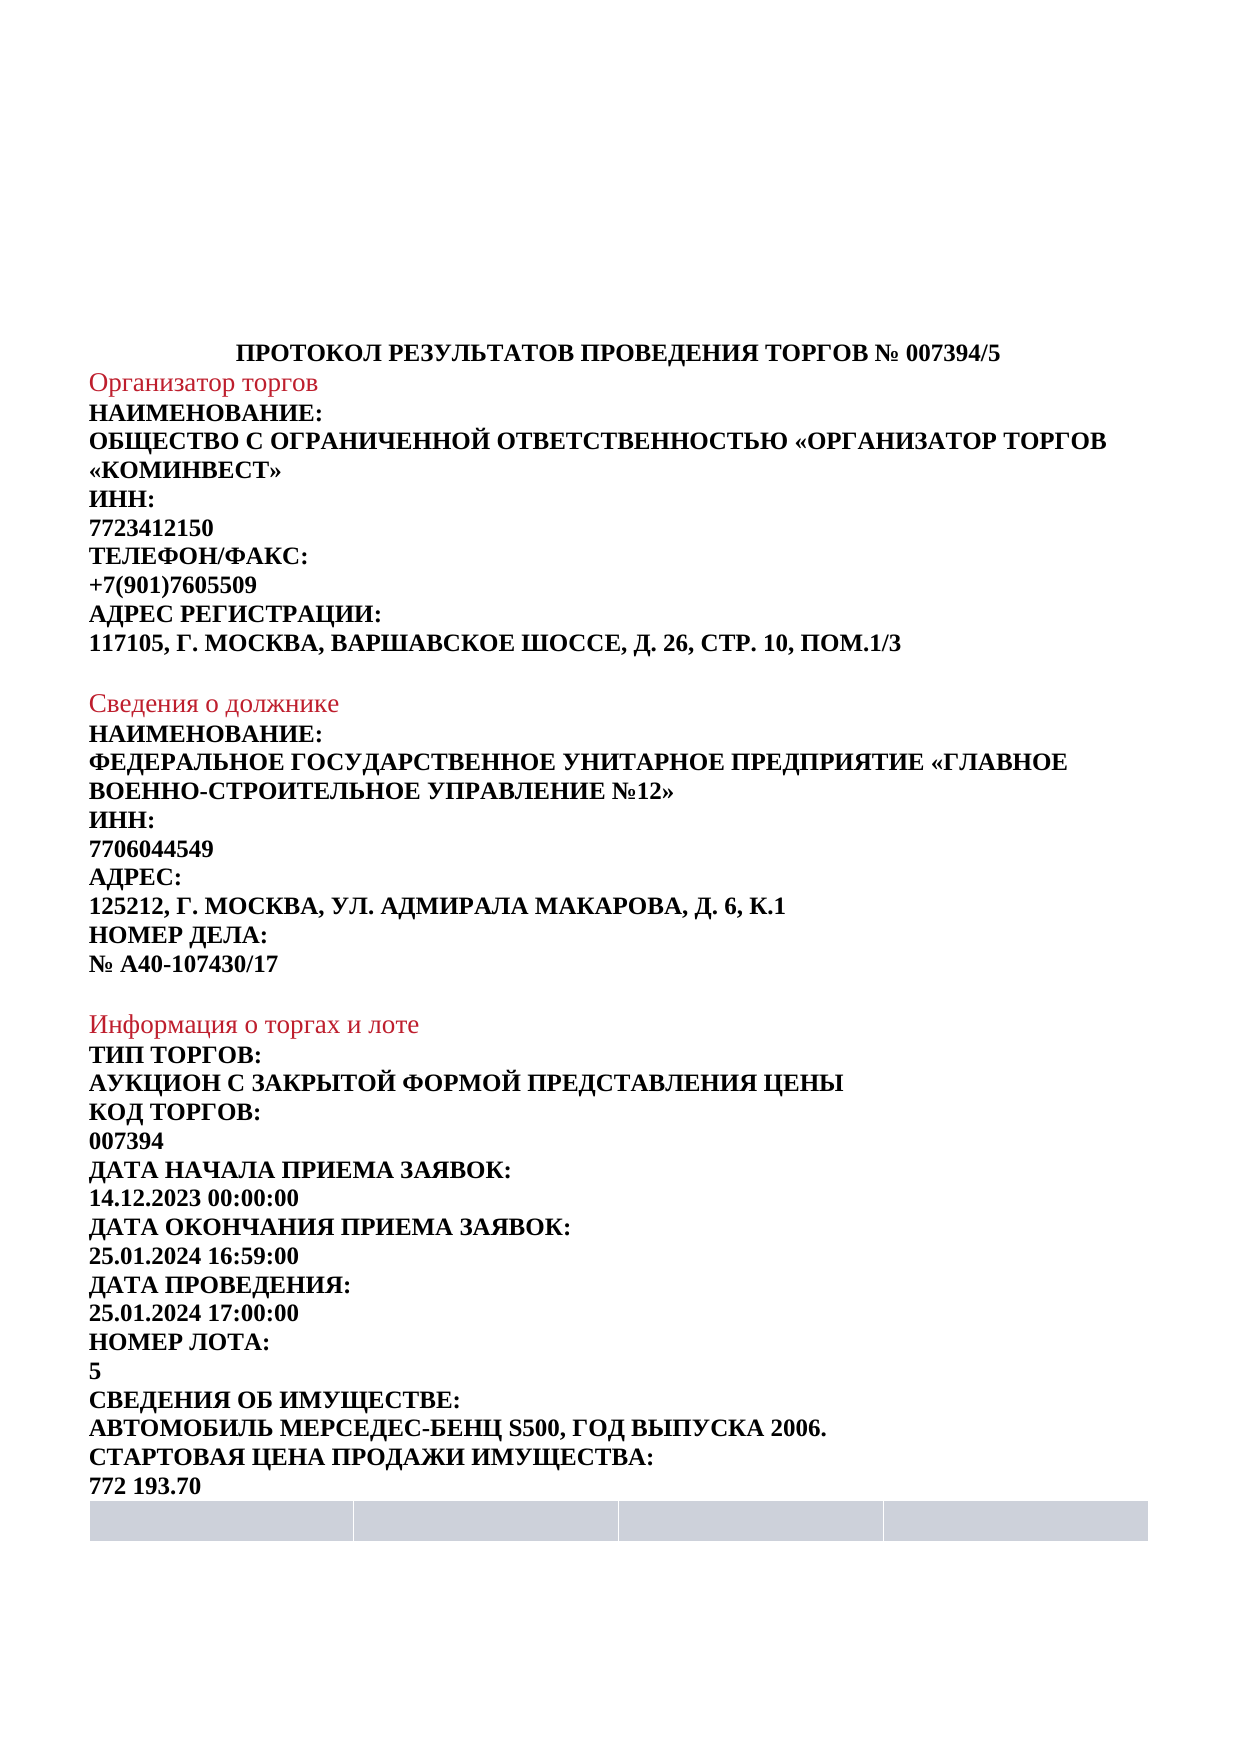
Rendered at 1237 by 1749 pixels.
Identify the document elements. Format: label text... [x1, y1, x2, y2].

text ПРОТОКОЛ РЕЗУЛЬТАТОВ ПРОВЕДЕНИЯ ТОРГОВ № 007394/5 [88, 88, 1148, 366]
